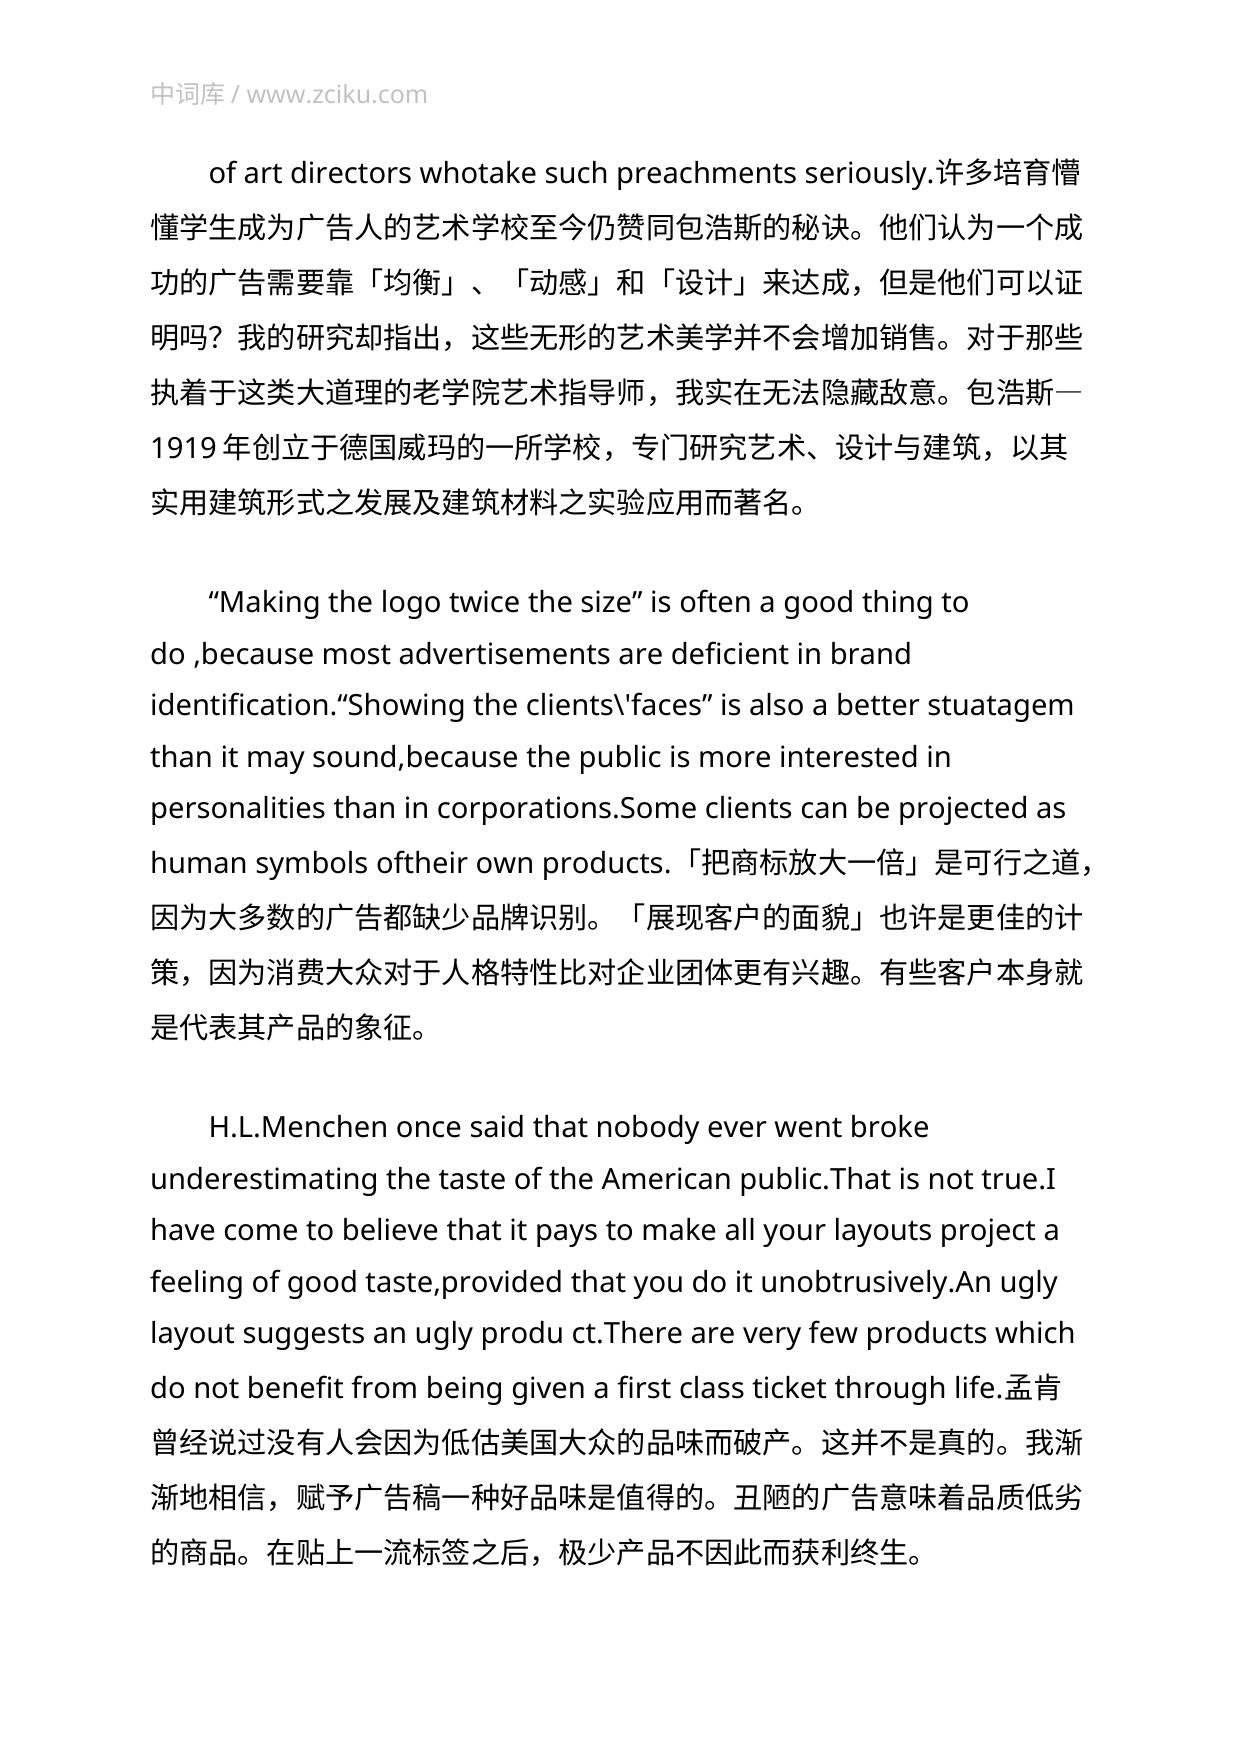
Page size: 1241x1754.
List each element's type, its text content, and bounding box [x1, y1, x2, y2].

text “Making the logo twice the size” is often a good thing to do ,because most advertisements are deficient in brand identification.“Showing the clients\'faces” is also a better stuatagem than it may sound,because the public is more interested in personalities than in corporations.Some clients can be projected as human symbols oftheir own products.「把商标放大一倍」是可行之道，因为大多数的广告都缺少品牌识别。「展现客户的面貌」也许是更佳的计策，因为消费大众对于人格特性比对企业团体更有兴趣。有些客户本身就是代表其产品的象征。 [150, 581, 1090, 1047]
text of art directors whotake such preachments seriously.许多培育懵懂学生成为广告人的艺术学校至今仍赞同包浩斯的秘诀。他们认为一个成功的广告需要靠「均衡」、「动感」和「设计」来达成，但是他们可以证明吗？我的研究却指出，这些无形的艺术美学并不会增加销售。对于那些执着于这类大道理的老学院艺术指导师，我实在无法隐藏敌意。包浩斯—1919年创立于德国威玛的一所学校，专门研究艺术、设计与建筑，以其实用建筑形式之发展及建筑材料之实验应用而著名。 [150, 150, 1090, 522]
text H.L.Menchen once said that nobody ever went broke underestimating the taste of the American public.That is not true.I have come to believe that it pays to make all your layouts project a feeling of good taste,provided that you do it unobtrusively.An ugly layout suggests an ugly produ ct.There are very few products which do not benefit from being given a first class ticket through life.孟肯曾经说过没有人会因为低估美国大众的品味而破产。这并不是真的。我渐渐地相信，赋予广告稿一种好品味是值得的。丑陋的广告意味着品质低劣的商品。在贴上一流标签之后，极少产品不因此而获利终生。 [150, 1106, 1090, 1572]
